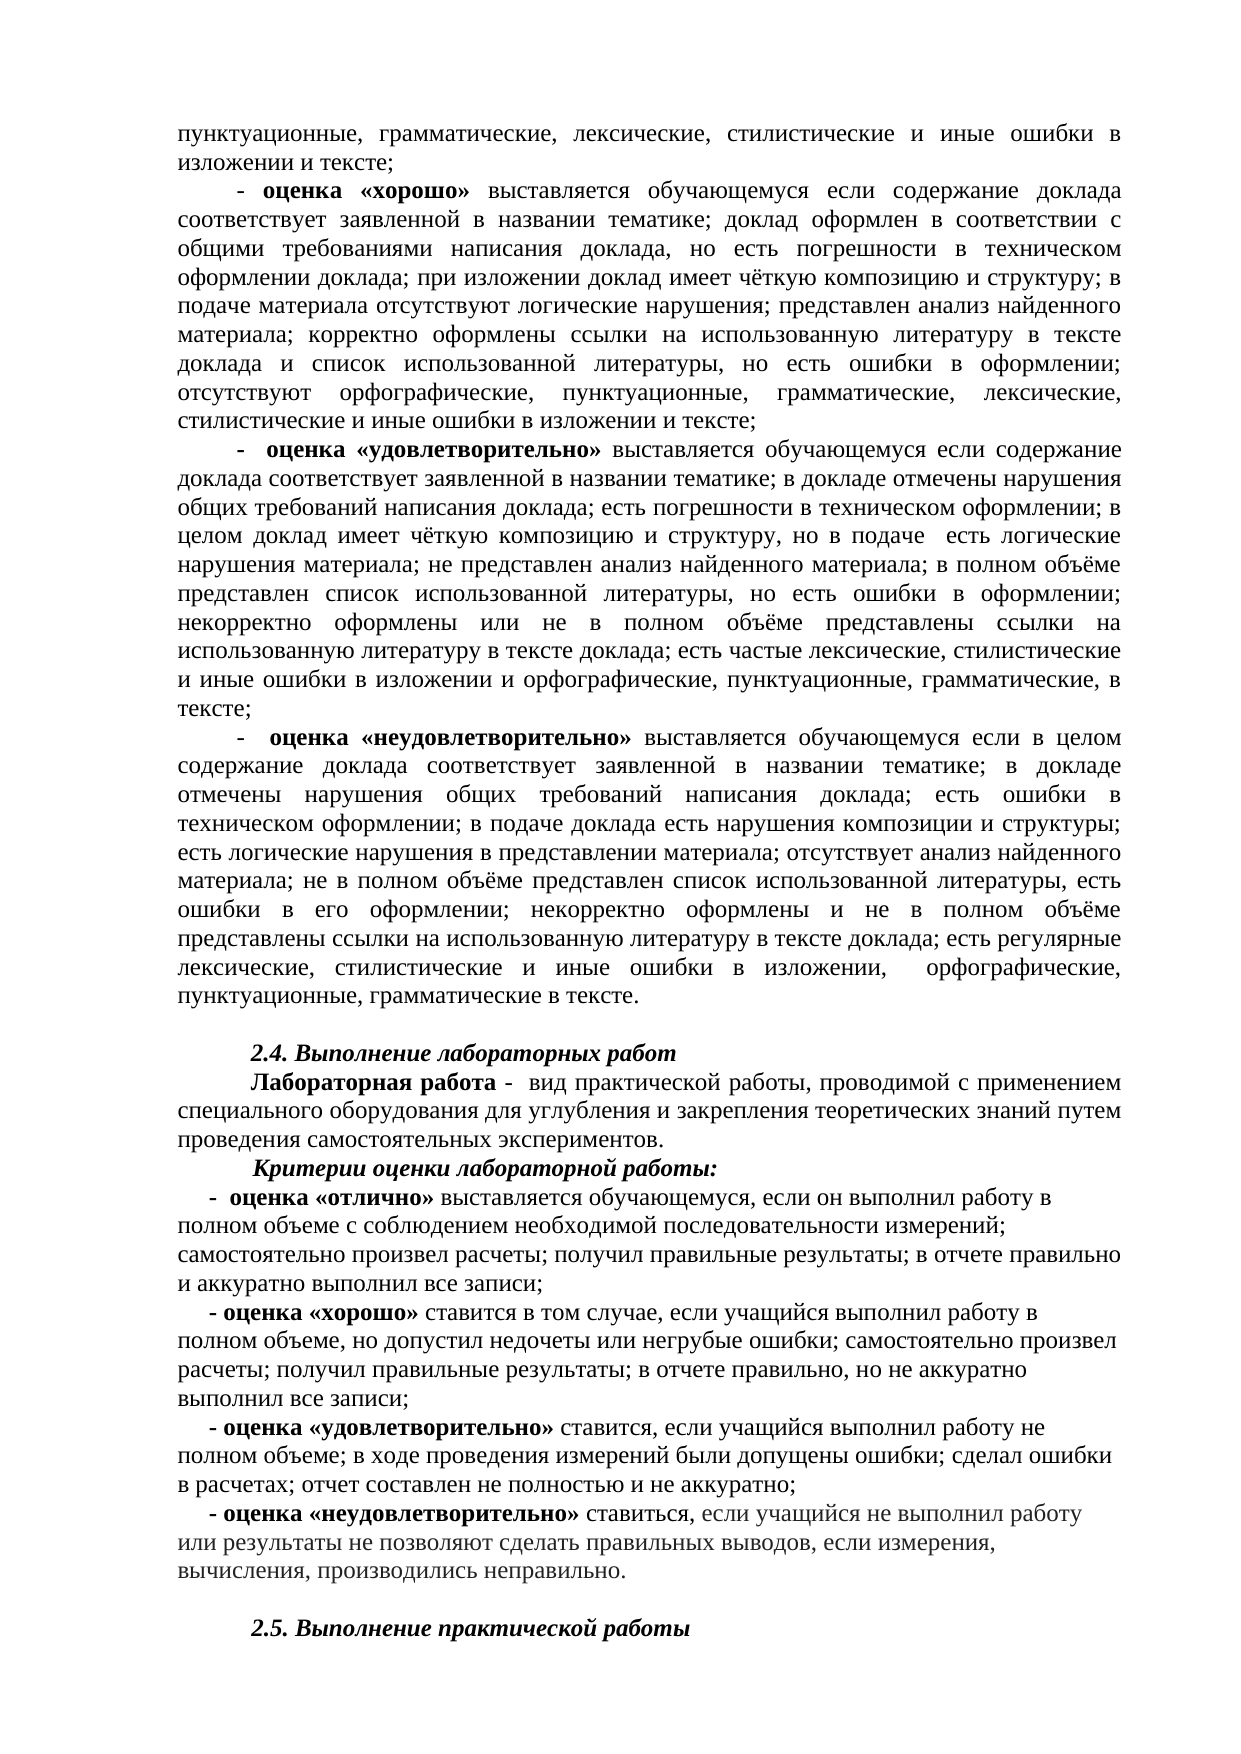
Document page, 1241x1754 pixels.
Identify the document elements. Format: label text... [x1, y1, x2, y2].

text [177, 118, 1122, 176]
text - оценка «удовлетворительно» ставится, если учащийся выполнил работу не полном объеме; в ходе проведения измерений были допущены ошибки; сделал ошибки в расчетах; отчет составлен не полностью и не аккуратно; [177, 1412, 1122, 1498]
text - оценка «хорошо» выставляется обучающемуся если содержание доклада соответствует заявленной в названии тематике; доклад оформлен в соответствии с общими требованиями написания доклада, но есть погрешности в техническом оформлении доклада; при изложении доклад имеет чёткую композицию и структуру; в подаче материала отсутствуют логические нарушения; представлен анализ найденного материала; корректно оформлены ссылки на использованную литературу в тексте доклада и список использованной литературы, но есть ошибки в оформлении; отсутствуют орфографические, пунктуационные, грамматические, лексические, стилистические и иные ошибки в изложении и тексте; [177, 176, 1122, 434]
text Лабораторная работа - вид практической работы, проводимой с применением специального оборудования для углубления и закрепления теоретических знаний путем проведения самостоятельных экспериментов. [177, 1067, 1122, 1153]
text - оценка «удовлетворительно» выставляется обучающемуся если содержание доклада соответствует заявленной в названии тематике; в докладе отмечены нарушения общих требований написания доклада; есть погрешности в техническом оформлении; в целом доклад имеет чёткую композицию и структуру, но в подаче есть логические нарушения материала; не представлен анализ найденного материала; в полном объёме представлен список использованной литературы, но есть ошибки в оформлении; некорректно оформлены или не в полном объёме представлены ссылки на использованную литературу в тексте доклада; есть частые лексические, стилистические и иные ошибки в изложении и орфографические, пунктуационные, грамматические, в тексте; [177, 434, 1122, 722]
text 2.5. Выполнение практической работы [177, 1613, 1122, 1642]
text - оценка «неудовлетворительно» выставляется обучающемуся если в целом содержание доклада соответствует заявленной в названии тематике; в докладе отмечены нарушения общих требований написания доклада; есть ошибки в техническом оформлении; в подаче доклада есть нарушения композиции и структуры; есть логические нарушения в представлении материала; отсутствует анализ найденного материала; не в полном объёме представлен список использованной литературы, есть ошибки в его оформлении; некорректно оформлены и не в полном объёме представлены ссылки на использованную литературу в тексте доклада; есть регулярные лексические, стилистические и иные ошибки в изложении, орфографические, пунктуационные, грамматические в тексте. [177, 722, 1122, 1009]
text - оценка «неудовлетворительно» ставиться, если учащийся не выполнил работу или результаты не позволяют сделать правильных выводов, если измерения, вычисления, производились неправильно. [177, 1498, 1122, 1584]
text - оценка «отлично» выставляется обучающемуся, если он выполнил работу в полном объеме с соблюдением необходимой последовательности измерений; самостоятельно произвел расчеты; получил правильные результаты; в отчете правильно и аккуратно выполнил все записи; [177, 1182, 1122, 1297]
text 2.4. Выполнение лабораторных работ [177, 1038, 1122, 1067]
text - оценка «хорошо» ставится в том случае, если учащийся выполнил работу в полном объеме, но допустил недочеты или негрубые ошибки; самостоятельно произвел расчеты; получил правильные результаты; в отчете правильно, но не аккуратно выполнил все записи; [177, 1297, 1122, 1412]
text Критерии оценки лабораторной работы: [177, 1153, 1122, 1182]
